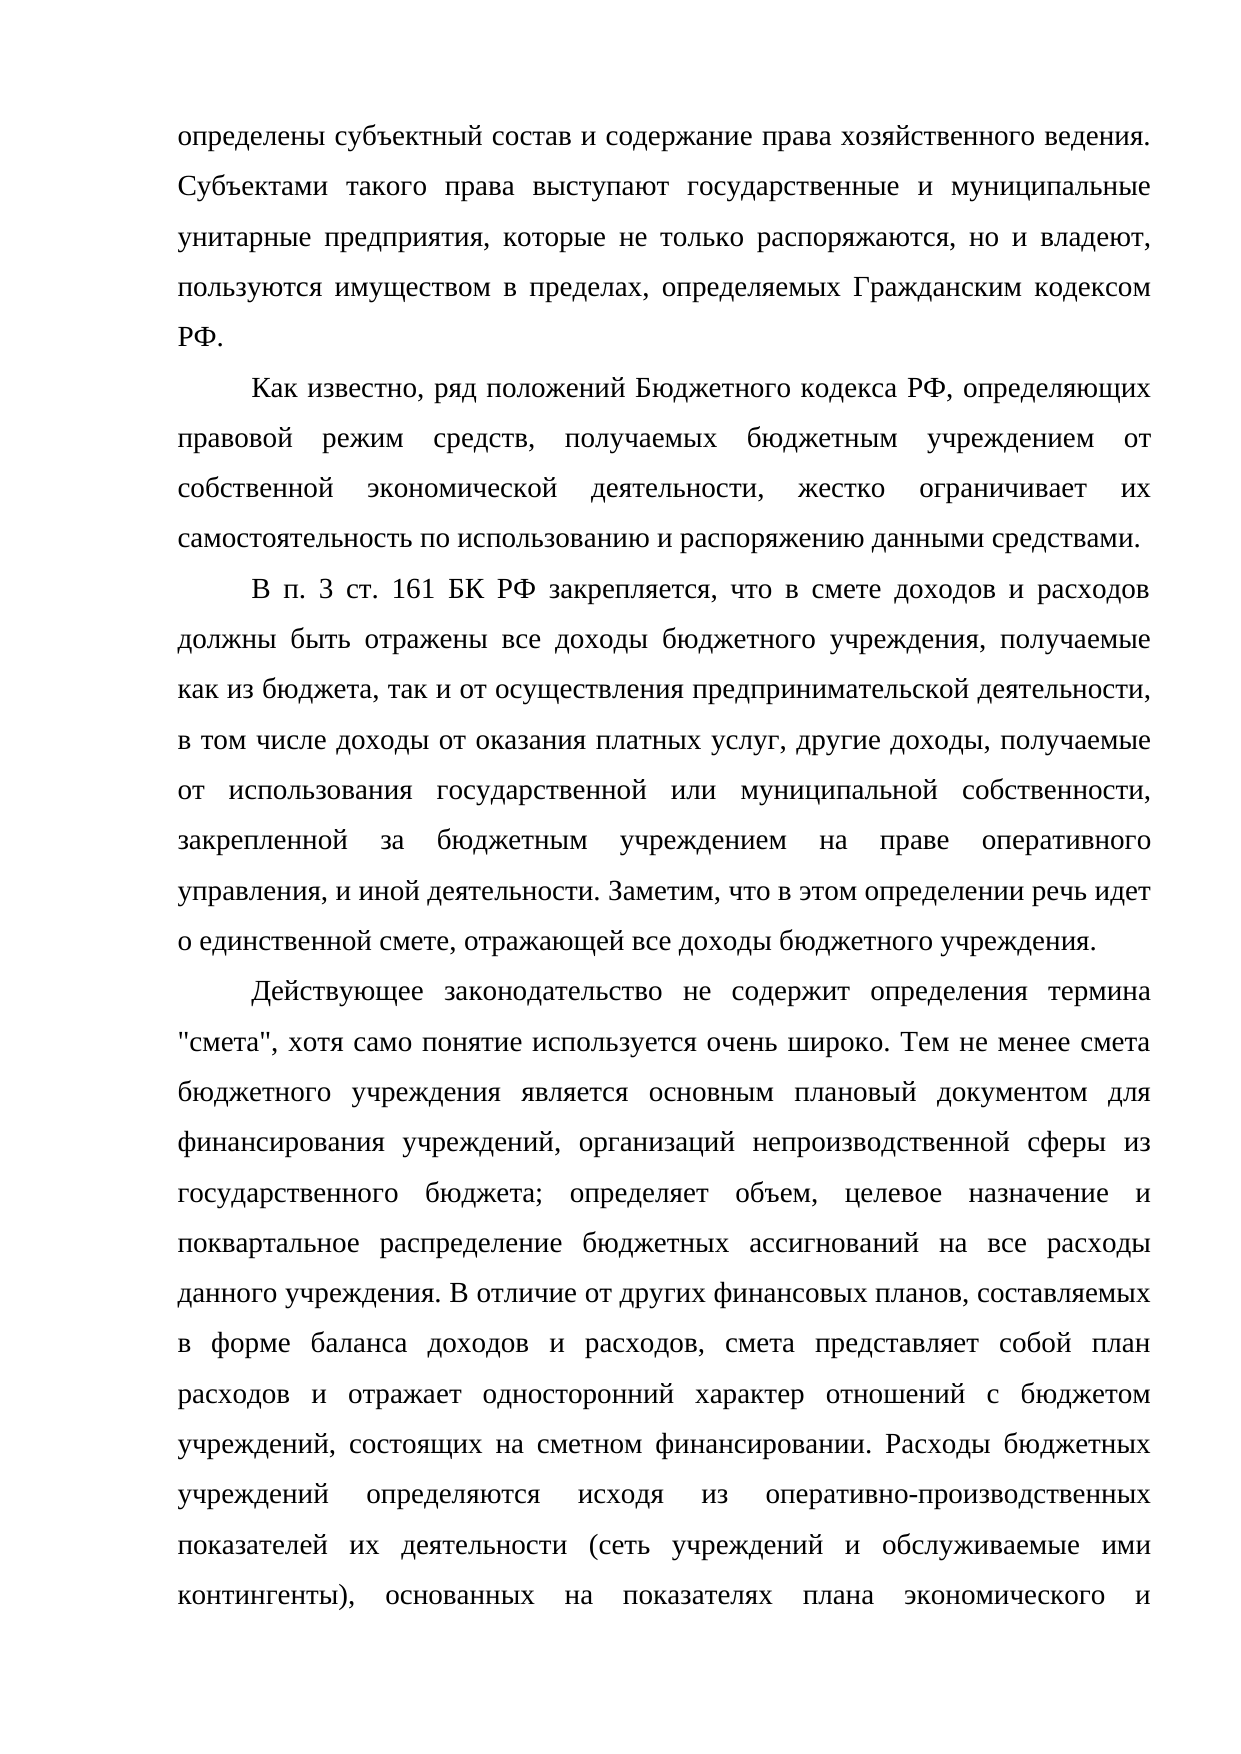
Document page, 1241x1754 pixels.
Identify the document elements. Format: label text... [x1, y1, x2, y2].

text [177, 973, 1152, 1611]
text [177, 118, 1152, 353]
text Как известно, ряд положений Бюджетного кодекса РФ, определяющих правовой режим средств, получаемых бюджетным учреждением от собственной экономической деятельности, жестко ограничивает их самостоятельность по использованию и распоряжению данными средствами. [177, 370, 1152, 554]
text В п. 3 ст. 161 БК РФ закрепляется, что в смете доходов и расходов должны быть отражены все доходы бюджетного учреждения, получаемые как из бюджета, так и от осуществления предпринимательской деятельности, в том числе доходы от оказания платных услуг, другие доходы, получаемые от использования государственной или муниципальной собственности, закрепленной за бюджетным учреждением на праве оперативного управления, и иной деятельности. Заметим, что в этом определении речь идет о единственной смете, отражающей все доходы бюджетного учреждения. [177, 571, 1152, 957]
